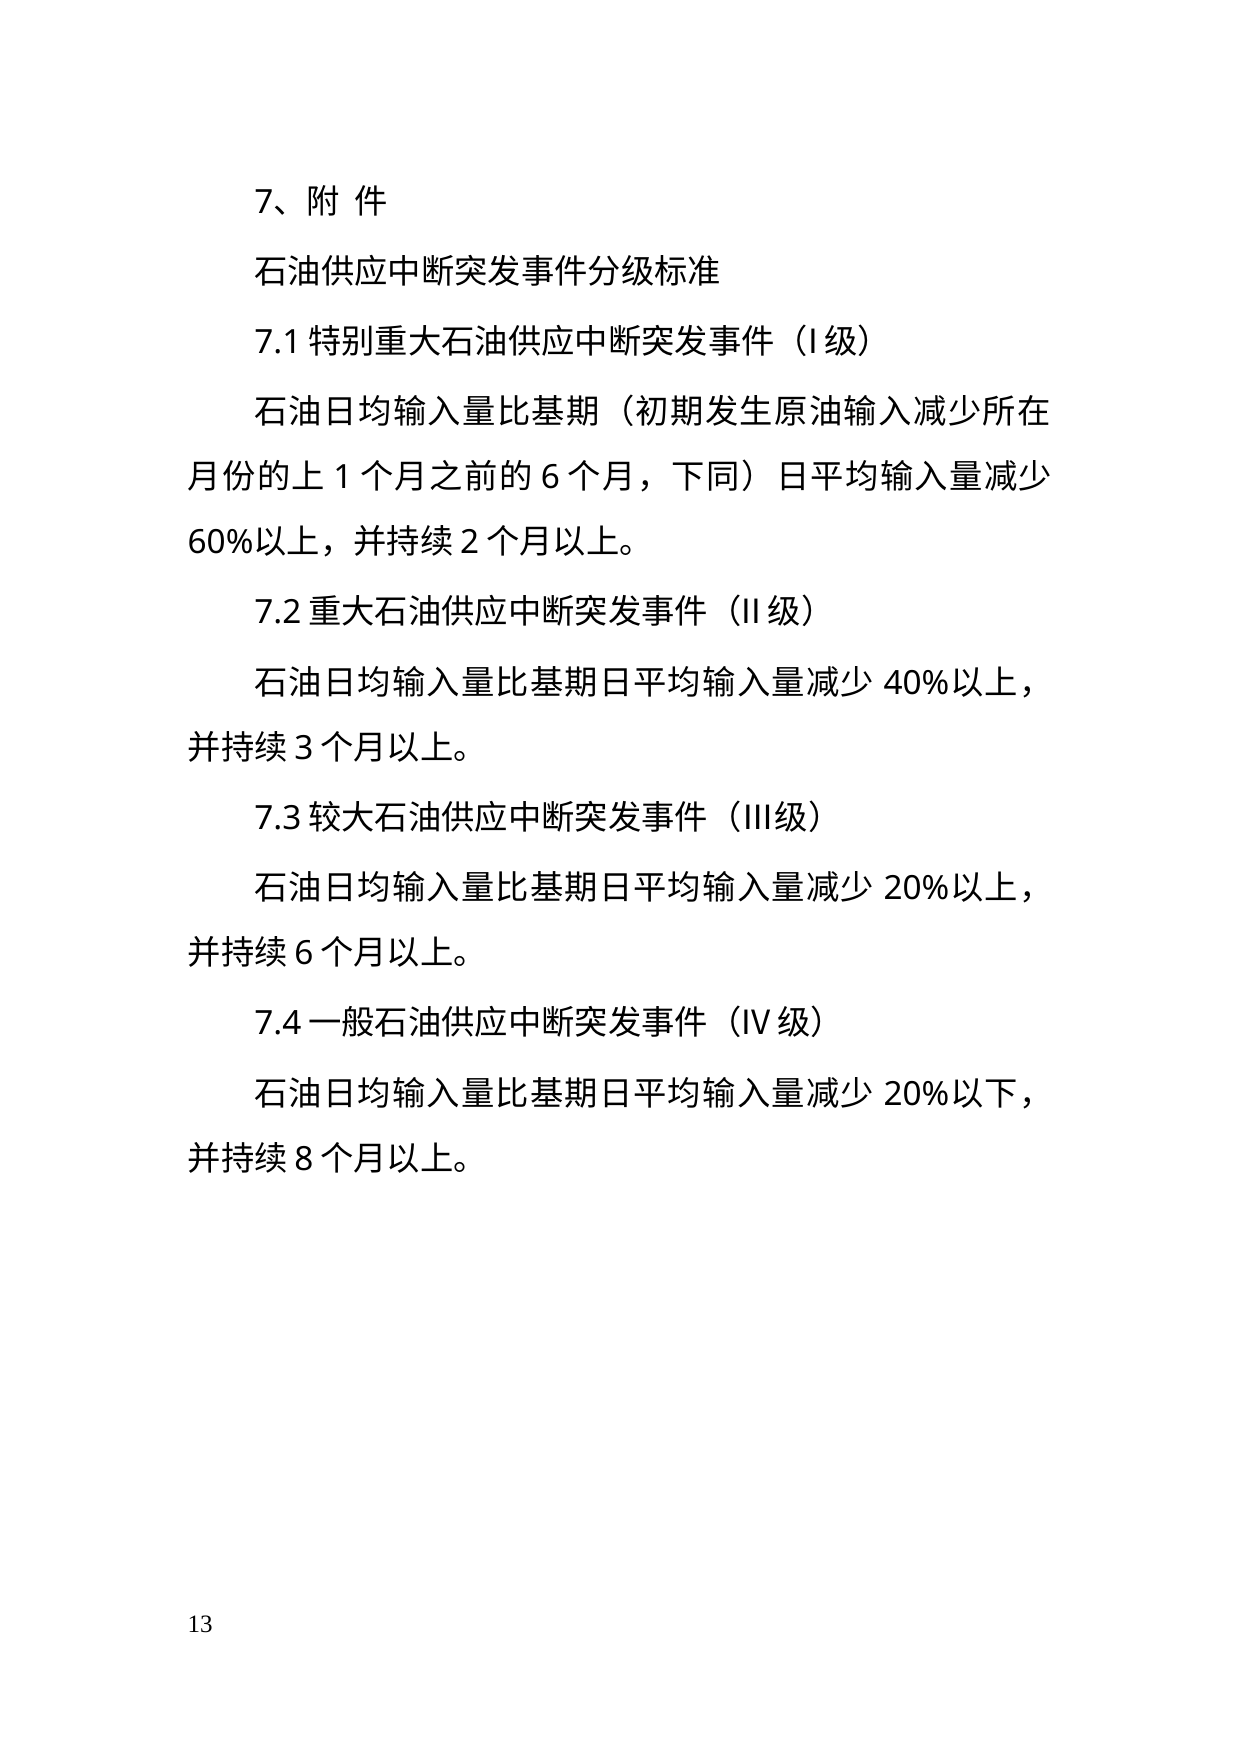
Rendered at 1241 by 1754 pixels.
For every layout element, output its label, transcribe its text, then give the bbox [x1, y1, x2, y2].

text 石油日均输入量比基期日平均输入量减少20%以上，并持续6个月以上。 [187, 853, 1053, 983]
text 石油日均输入量比基期日平均输入量减少20%以下，并持续8个月以上。 [187, 1058, 1053, 1188]
text 石油日均输入量比基期（初期发生原油输入减少所在月份的上1个月之前的6个月，下同）日平均输入量减少60%以上，并持续2个月以上。 [187, 377, 1053, 572]
text 7.2重大石油供应中断突发事件（II级） [187, 577, 1053, 642]
text 石油日均输入量比基期日平均输入量减少40%以上，并持续3个月以上。 [187, 647, 1053, 777]
text 7.4一般石油供应中断突发事件（IV级） [187, 988, 1053, 1053]
text 7.3较大石油供应中断突发事件（Ⅲ级） [187, 782, 1053, 847]
text 石油供应中断突发事件分级标准 [187, 236, 1053, 301]
text 7、附 件 [187, 166, 1053, 231]
text 7.1特别重大石油供应中断突发事件（I级） [187, 307, 1053, 372]
